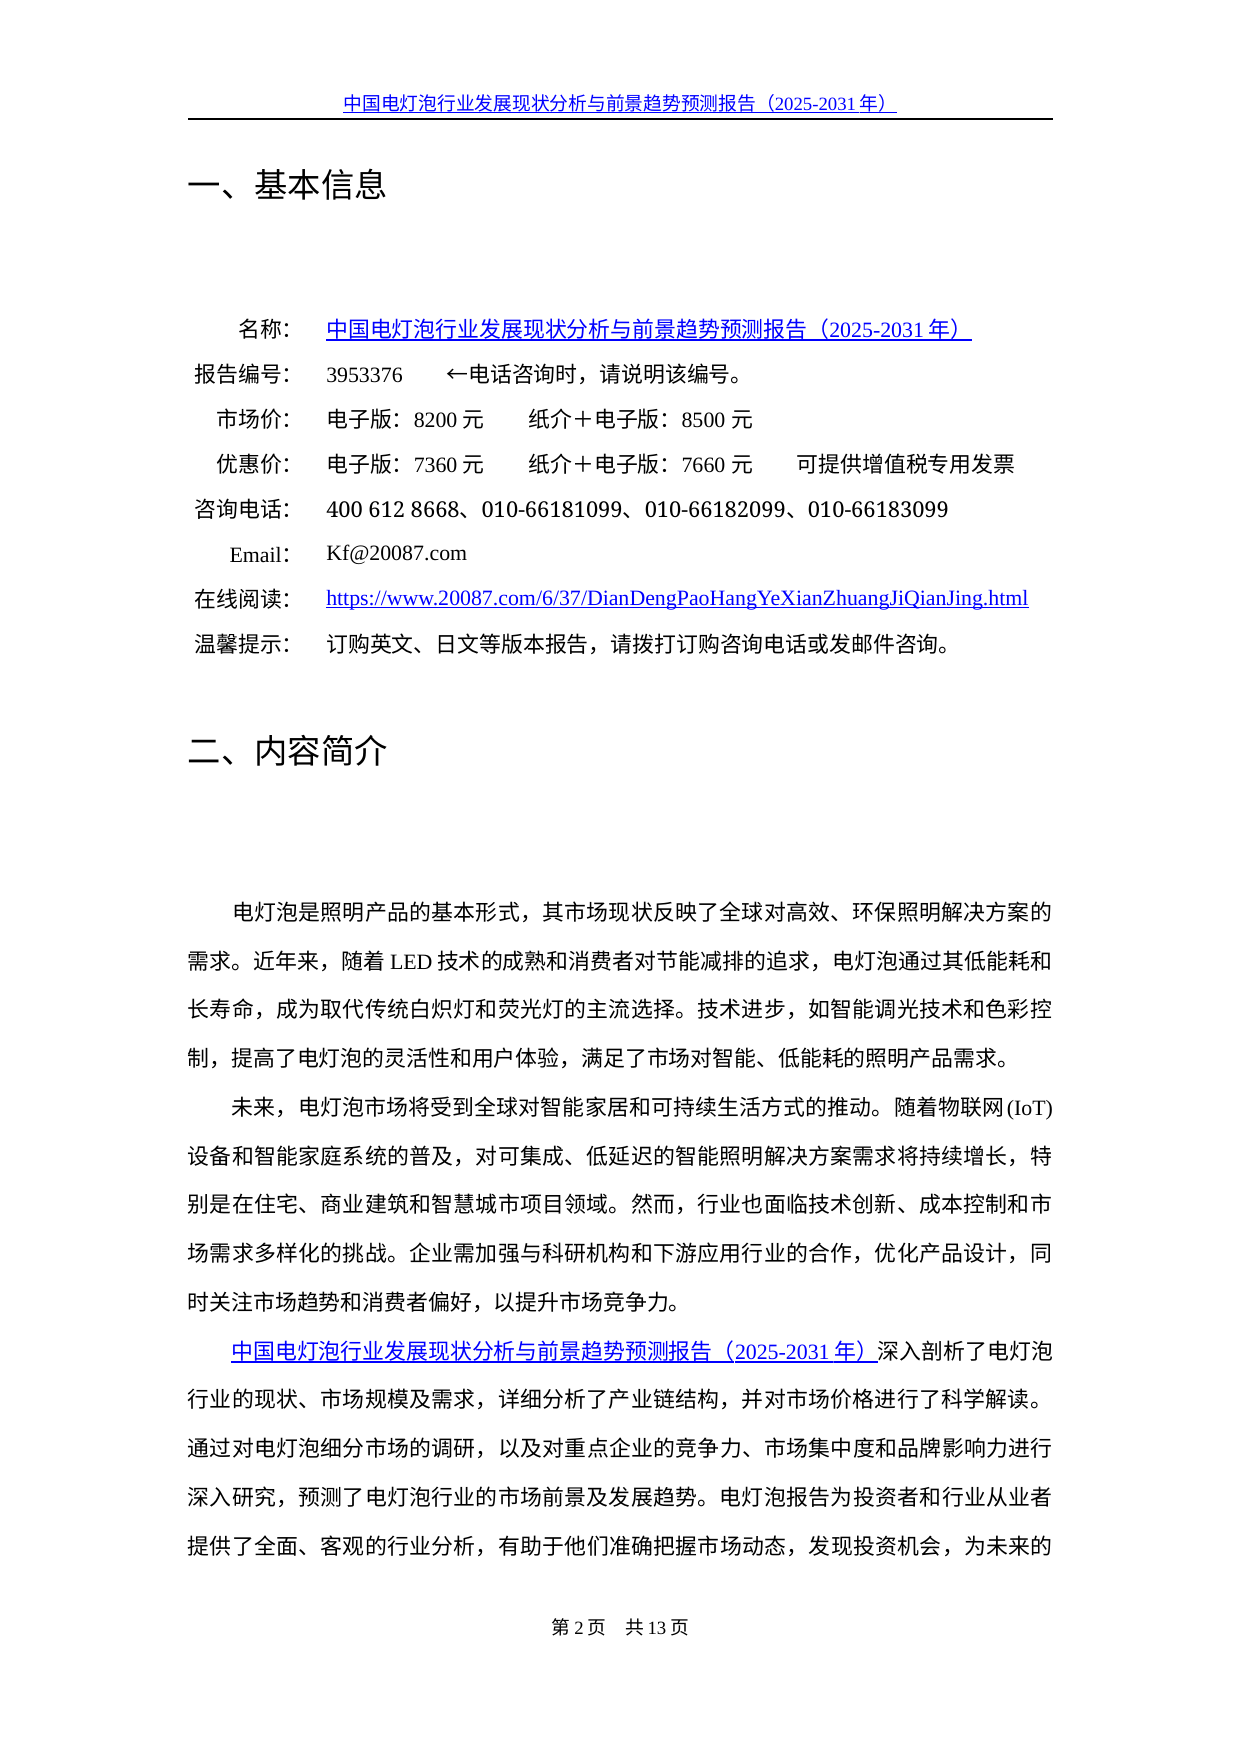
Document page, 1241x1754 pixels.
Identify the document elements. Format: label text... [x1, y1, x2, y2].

table_header 名称： [167, 312, 315, 357]
table_cell 电子版：7360 元 纸介＋电子版：7660 元 可提供增值税专用发票 [315, 447, 1073, 492]
table_cell 报告编号： [167, 357, 315, 402]
table_cell 咨询电话： [167, 492, 315, 537]
table_cell [315, 582, 1073, 627]
table_cell Kf@20087.com [315, 537, 1073, 582]
title 二、内容简介 [187, 717, 1053, 782]
table_cell 400 612 8668、010-66181099、010-66182099、010-66183099 [315, 492, 1073, 537]
table_header 中国电灯泡行业发展现状分析与前景趋势预测报告（2025-2031年） [315, 312, 1073, 357]
table_cell Email： [167, 537, 315, 582]
table_cell 3953376 ←电话咨询时，请说明该编号。 [315, 357, 1073, 402]
table_cell 温馨提示： [167, 627, 315, 672]
table_cell 电子版：8200 元 纸介＋电子版：8500 元 [315, 402, 1073, 447]
table_cell 订购英文、日文等版本报告，请拨打订购咨询电话或发邮件咨询。 [315, 627, 1073, 672]
table_cell 优惠价： [167, 447, 315, 492]
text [187, 894, 1053, 1561]
title 一、基本信息 [187, 150, 1053, 215]
table_cell 在线阅读： [167, 582, 315, 627]
table_cell 市场价： [167, 402, 315, 447]
